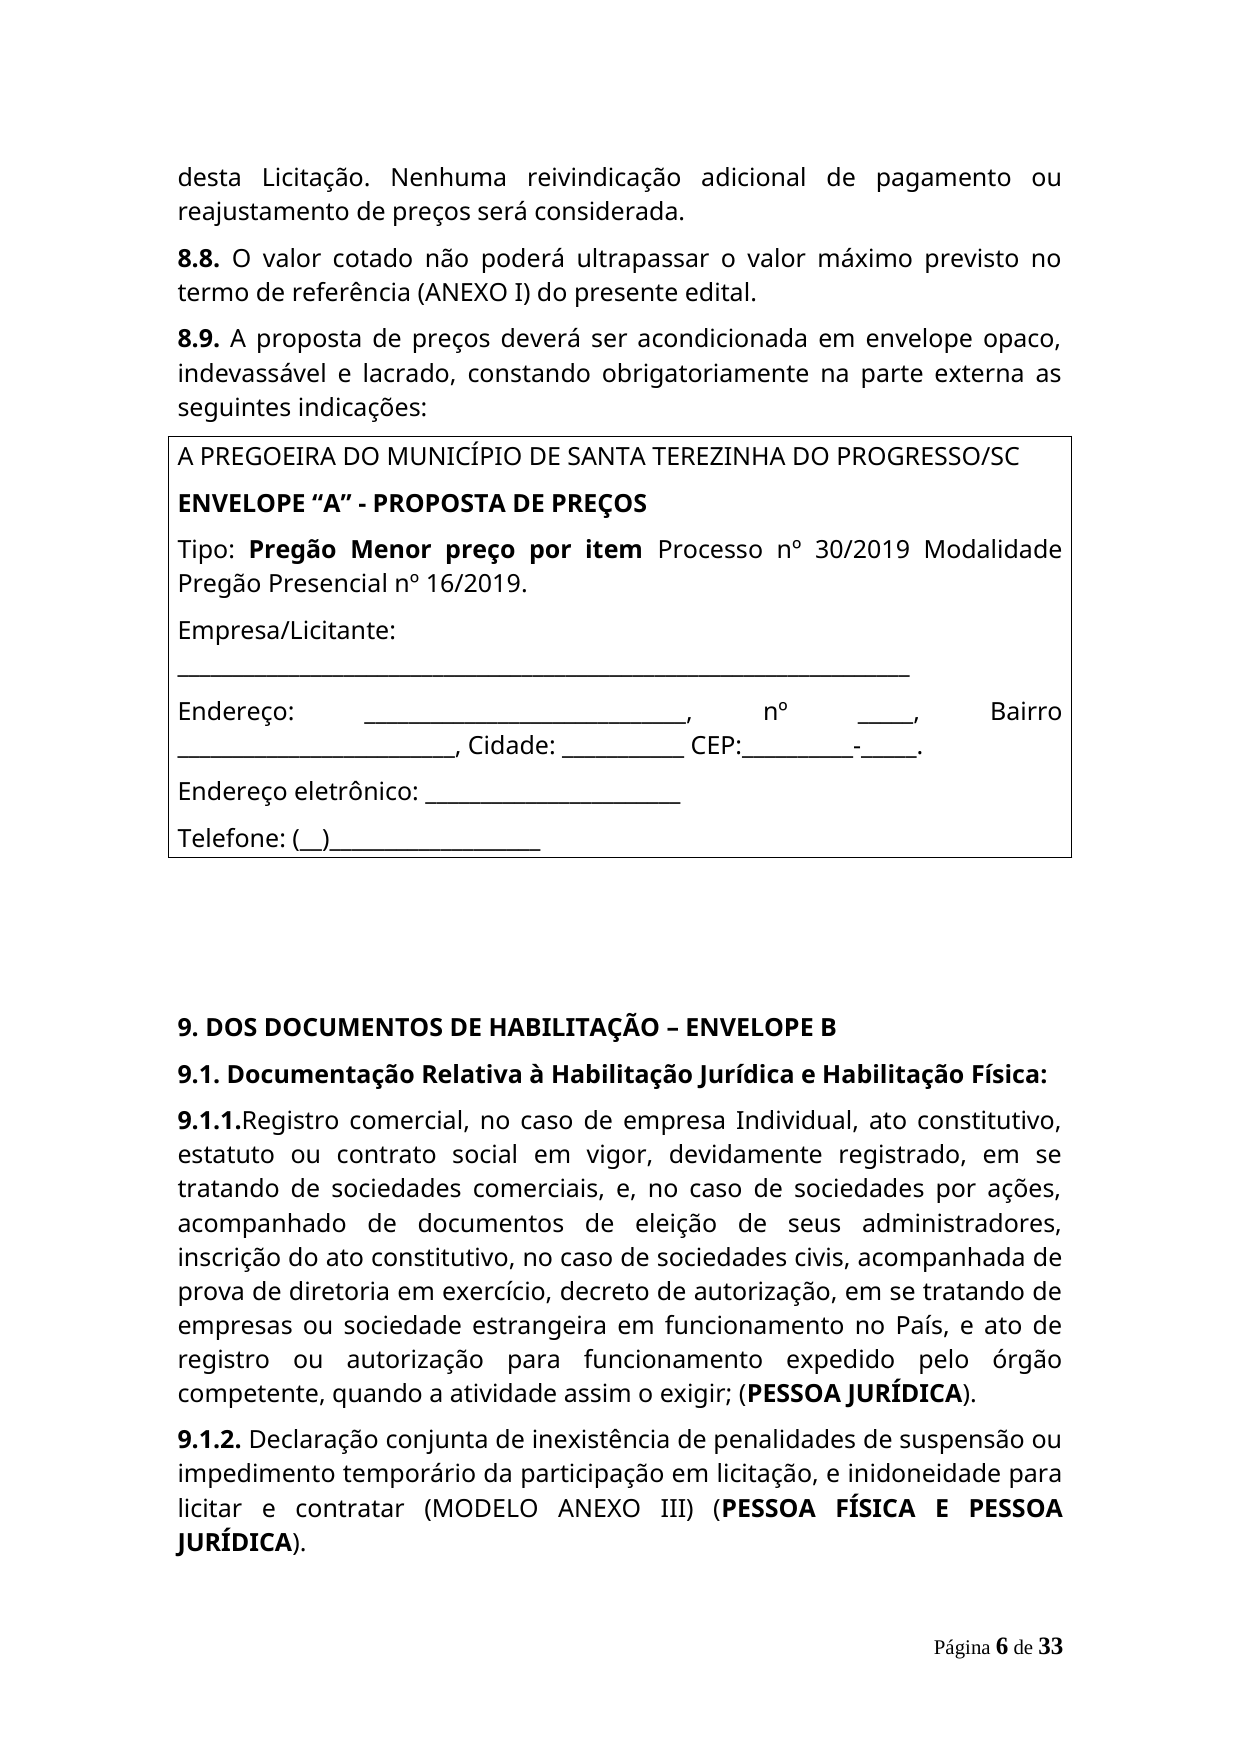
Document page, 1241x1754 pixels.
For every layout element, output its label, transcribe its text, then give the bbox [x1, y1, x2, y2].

text 8.8. O valor cotado não poderá ultrapassar o valor máximo previsto no termo de referência (ANEXO I) do presente edital. [177, 241, 1063, 309]
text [177, 160, 1063, 228]
text ENVELOPE “A” - PROPOSTA DE PREÇOS [169, 482, 1071, 519]
text Endereço eletrônico: _______________________ [169, 771, 1071, 808]
text 9. DOS DOCUMENTOS DE HABILITAÇÃO – ENVELOPE B [177, 1010, 1063, 1044]
text 8.9. A proposta de preços deverá ser acondicionada em envelope opaco, indevassável e lacrado, constando obrigatoriamente na parte externa as seguintes indicações: [177, 321, 1063, 423]
text Endereço: _____________________________, nº _____, Bairro _________________________, Cidade: ___________ CEP:__________-_____. [169, 690, 1071, 761]
text Tipo: Pregão Menor preço por item Processo nº 30/2019 Modalidade Pregão Presencial nº . [169, 529, 1071, 600]
text 9.1.1.Registro comercial, no caso de empresa Individual, ato constitutivo, estatuto ou contrato social em vigor, devidamente registrado, em se tratando de sociedades comerciais, e, no caso de sociedades por ações, acompanhado de documentos de eleição de seus administradores, inscrição do ato constitutivo, no caso de sociedades civis, acompanhada de prova de diretoria em exercício, decreto de autorização, em se tratando de empresas ou sociedade estrangeira em funcionamento no País, e ato de registro ou autorização para funcionamento expedido pelo órgão competente, quando a atividade assim o exigir; (PESSOA JURÍDICA). [177, 1103, 1063, 1409]
text 9.1.2. Declaração conjunta de inexistência de penalidades de suspensão ou impedimento temporário da participação em licitação, e inidoneidade para licitar e contratar (MODELO ANEXO III) (PESSOA FÍSICA E PESSOA JURÍDICA). [177, 1422, 1063, 1558]
text A PREGOEIRA DO MUNICÍPIO DE SANTA TEREZINHA DO PROGRESSO/SC [169, 437, 1071, 473]
text Empresa/Licitante: __________________________________________________________________ [169, 609, 1071, 681]
text 9.1. Documentação Relativa à Habilitação Jurídica e Habilitação Física: [177, 1056, 1063, 1091]
text Telefone: (__)___________________ [169, 817, 1071, 857]
